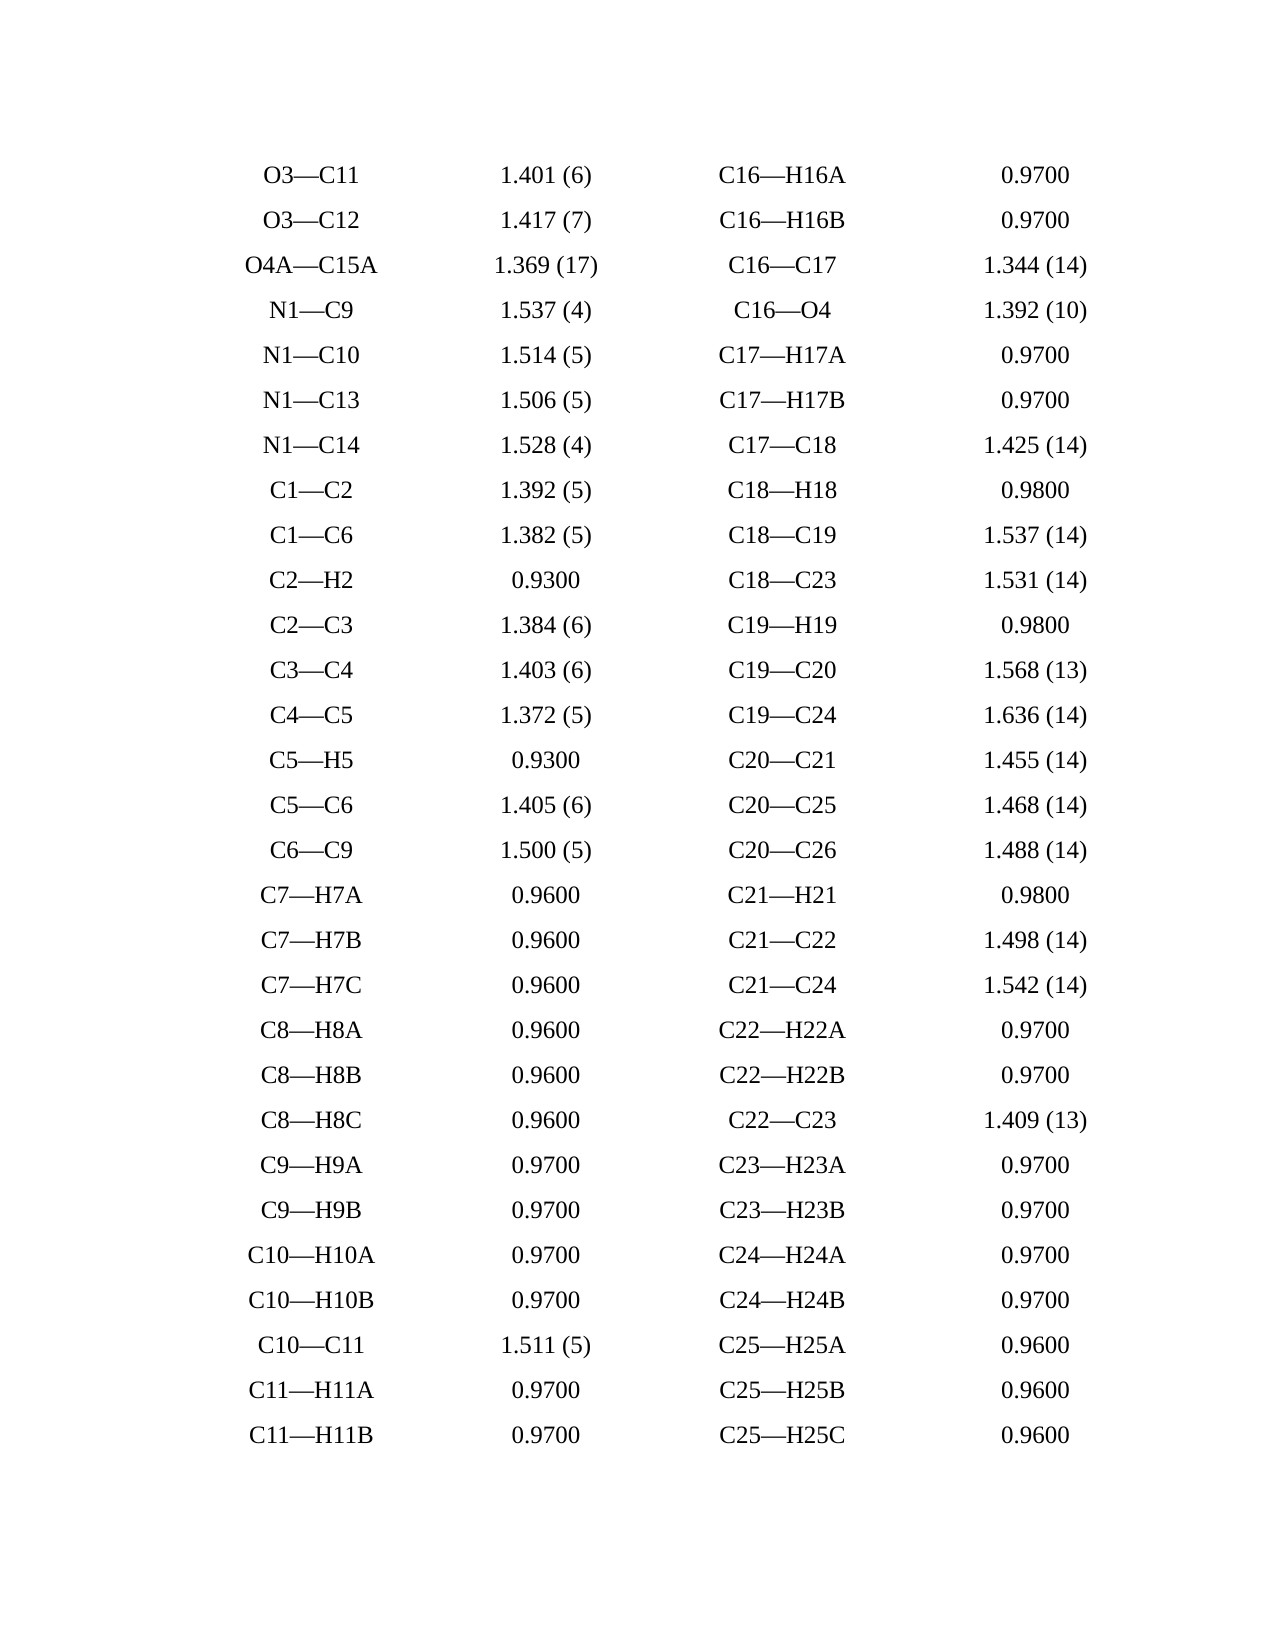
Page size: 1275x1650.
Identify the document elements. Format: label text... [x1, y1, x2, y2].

table_cell C25—H25B [619, 1374, 945, 1419]
table_cell 0.9600 [473, 924, 619, 969]
table_cell 1.636 (14) [945, 699, 1125, 744]
table_cell O3—C12 [150, 204, 472, 249]
table_cell C24—H24A [619, 1239, 945, 1284]
table_cell C10—H10B [150, 1284, 472, 1329]
table_cell 1.392 (10) [945, 294, 1125, 339]
table_cell C20—C21 [619, 744, 945, 789]
table_cell 0.9600 [473, 1014, 619, 1059]
table_cell C7—H7B [150, 924, 472, 969]
table_cell 0.9700 [473, 1284, 619, 1329]
table_cell C19—H19 [619, 609, 945, 654]
table_cell C22—H22A [619, 1014, 945, 1059]
table_cell C2—H2 [150, 564, 472, 609]
table_cell 1.506 (5) [473, 384, 619, 429]
table_cell 1.531 (14) [945, 564, 1125, 609]
table_cell C19—C24 [619, 699, 945, 744]
table_cell 1.425 (14) [945, 429, 1125, 474]
table_cell C25—H25A [619, 1329, 945, 1374]
table_cell 0.9600 [945, 1329, 1125, 1374]
table_cell 1.403 (6) [473, 654, 619, 699]
table_cell 1.500 (5) [473, 834, 619, 879]
table_cell 0.9800 [945, 609, 1125, 654]
table_cell C16—H16B [619, 204, 945, 249]
table_cell N1—C9 [150, 294, 472, 339]
table_cell 0.9600 [473, 1059, 619, 1104]
table_cell C22—C23 [619, 1104, 945, 1149]
table_cell C18—C19 [619, 519, 945, 564]
table_cell 0.9600 [473, 879, 619, 924]
table_cell C9—H9A [150, 1149, 472, 1194]
table_cell C10—C11 [150, 1329, 472, 1374]
table_cell C16—O4 [619, 294, 945, 339]
table_cell C8—H8A [150, 1014, 472, 1059]
table_cell O4A—C15A [150, 249, 472, 294]
table_cell C16—C17 [619, 249, 945, 294]
table_cell C22—H22B [619, 1059, 945, 1104]
table_cell 1.468 (14) [945, 789, 1125, 834]
table_cell 1.405 (6) [473, 789, 619, 834]
table_cell C17—C18 [619, 429, 945, 474]
table_cell C19—C20 [619, 654, 945, 699]
table_cell C23—H23A [619, 1149, 945, 1194]
table_cell C11—H11B [150, 1419, 472, 1464]
table_cell 0.9700 [945, 204, 1125, 249]
table_cell 1.568 (13) [945, 654, 1125, 699]
table_cell C18—H18 [619, 474, 945, 519]
table_cell C23—H23B [619, 1194, 945, 1239]
table_cell 0.9800 [945, 879, 1125, 924]
table_cell C8—H8B [150, 1059, 472, 1104]
table_cell 1.537 (14) [945, 519, 1125, 564]
table_cell C8—H8C [150, 1104, 472, 1149]
table_cell C21—C24 [619, 969, 945, 1014]
table_cell 0.9700 [945, 159, 1125, 204]
table_cell 1.417 (7) [473, 204, 619, 249]
table_cell 0.9300 [473, 744, 619, 789]
table_cell 1.498 (14) [945, 924, 1125, 969]
table_cell 1.409 (13) [945, 1104, 1125, 1149]
table_cell C4—C5 [150, 699, 472, 744]
table_cell 0.9700 [945, 1059, 1125, 1104]
table_cell 0.9700 [473, 1239, 619, 1284]
table_cell C1—C6 [150, 519, 472, 564]
table_cell C17—H17B [619, 384, 945, 429]
table_cell C20—C26 [619, 834, 945, 879]
table_cell 0.9700 [945, 1284, 1125, 1329]
table_cell 0.9600 [945, 1374, 1125, 1419]
table_cell C3—C4 [150, 654, 472, 699]
table_cell C5—H5 [150, 744, 472, 789]
table_cell 0.9700 [945, 384, 1125, 429]
table_cell C2—C3 [150, 609, 472, 654]
table_cell 1.537 (4) [473, 294, 619, 339]
table_cell C20—C25 [619, 789, 945, 834]
table_cell 1.392 (5) [473, 474, 619, 519]
table_cell 1.455 (14) [945, 744, 1125, 789]
table_cell 0.9600 [473, 1104, 619, 1149]
table_cell 0.9800 [945, 474, 1125, 519]
table_cell 0.9700 [945, 1194, 1125, 1239]
table_cell 0.9600 [945, 1419, 1125, 1464]
table_cell 1.528 (4) [473, 429, 619, 474]
table_cell C9—H9B [150, 1194, 472, 1239]
table_cell C25—H25C [619, 1419, 945, 1464]
table_cell C5—C6 [150, 789, 472, 834]
table_cell C7—H7C [150, 969, 472, 1014]
table_cell 0.9700 [945, 1239, 1125, 1284]
table_cell 0.9700 [473, 1374, 619, 1419]
table_cell C16—H16A [619, 159, 945, 204]
table_cell 0.9300 [473, 564, 619, 609]
table_cell C10—H10A [150, 1239, 472, 1284]
table_cell C21—H21 [619, 879, 945, 924]
table_cell C11—H11A [150, 1374, 472, 1419]
table_cell N1—C14 [150, 429, 472, 474]
table_cell 1.344 (14) [945, 249, 1125, 294]
table_cell 0.9700 [473, 1194, 619, 1239]
table_cell 1.511 (5) [473, 1329, 619, 1374]
table_cell C1—C2 [150, 474, 472, 519]
table_cell 1.369 (17) [473, 249, 619, 294]
table_cell N1—C10 [150, 339, 472, 384]
table_cell 0.9700 [945, 1014, 1125, 1059]
table_cell N1—C13 [150, 384, 472, 429]
table_cell 1.488 (14) [945, 834, 1125, 879]
table_cell 1.401 (6) [473, 159, 619, 204]
table_cell 1.514 (5) [473, 339, 619, 384]
table_cell 0.9700 [945, 339, 1125, 384]
table_cell 0.9700 [945, 1149, 1125, 1194]
table_cell C24—H24B [619, 1284, 945, 1329]
table_cell 1.384 (6) [473, 609, 619, 654]
table_cell C6—C9 [150, 834, 472, 879]
table_cell C18—C23 [619, 564, 945, 609]
table_cell C17—H17A [619, 339, 945, 384]
table_cell C7—H7A [150, 879, 472, 924]
table_cell O3—C11 [150, 159, 472, 204]
table_cell 1.382 (5) [473, 519, 619, 564]
table_cell C21—C22 [619, 924, 945, 969]
table_cell 1.542 (14) [945, 969, 1125, 1014]
table_cell 0.9600 [473, 969, 619, 1014]
table_cell 1.372 (5) [473, 699, 619, 744]
table_cell 0.9700 [473, 1149, 619, 1194]
table_cell 0.9700 [473, 1419, 619, 1464]
